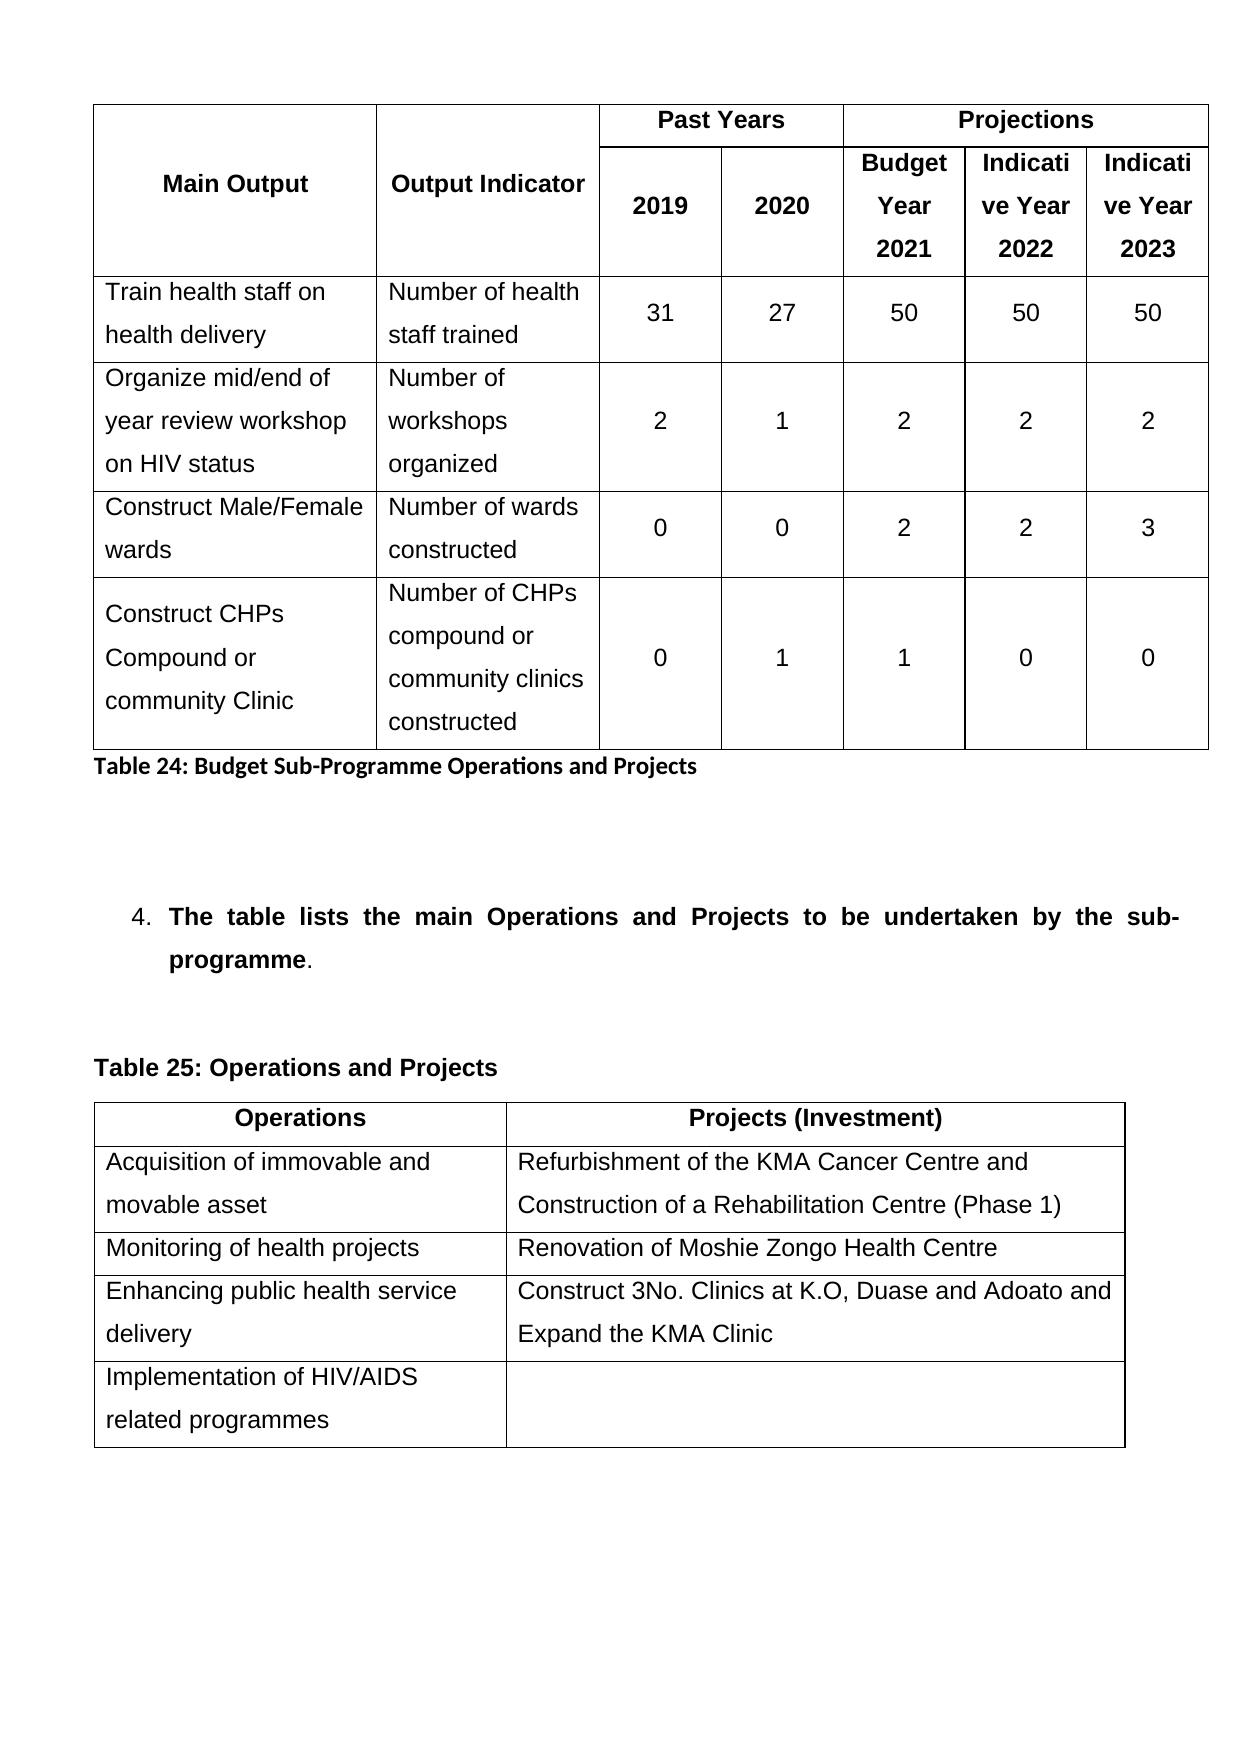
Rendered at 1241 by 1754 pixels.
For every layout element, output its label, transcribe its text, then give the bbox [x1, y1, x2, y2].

table_cell 2 [844, 363, 964, 491]
table_header Projects (Investment) [507, 1103, 1124, 1146]
table_cell 0 [722, 492, 843, 577]
table_cell Monitoring of health projects [95, 1233, 506, 1275]
table_cell Number of CHPs compound or community clinics constructed [377, 578, 599, 749]
table_cell Indicative Year 2023 [1087, 148, 1208, 276]
table_cell 50 [844, 277, 964, 362]
table_cell 0 [1087, 578, 1208, 749]
table_cell 1 [722, 363, 843, 491]
table_cell Budget Year 2021 [844, 148, 964, 276]
table_cell Construct CHPs Compound or community Clinic [94, 578, 376, 749]
table_cell Organize mid/end of year review workshop on HIV status [94, 363, 376, 491]
table_cell 50 [1087, 277, 1208, 362]
text Table 25: Operations and Projects [94, 1053, 1181, 1081]
table_cell 0 [966, 578, 1086, 749]
table_header Operations [95, 1103, 506, 1146]
table_cell Train health staff on health delivery [94, 277, 376, 362]
table_cell Refurbishment of the KMA Cancer Centre and Construction of a Rehabilitation Centre (Phase 1) [507, 1147, 1124, 1232]
table_cell [507, 1362, 1124, 1447]
table_header Past Years [600, 105, 843, 146]
table_cell Number of health staff trained [377, 277, 599, 362]
table_cell 2 [844, 492, 964, 577]
table_cell 2 [966, 363, 1086, 491]
table_cell Enhancing public health service delivery [95, 1276, 506, 1361]
table_cell 0 [600, 578, 721, 749]
table_cell Implementation of HIV/AIDS related programmes [95, 1362, 506, 1447]
table_cell 3 [1087, 492, 1208, 577]
table_cell 2019 [600, 148, 721, 276]
table_header Projections [844, 105, 1208, 146]
table_cell 2 [966, 492, 1086, 577]
table_cell Acquisition of immovable and movable asset [95, 1147, 506, 1232]
table_cell Number of workshops organized [377, 363, 599, 491]
table_cell 1 [722, 578, 843, 749]
table_cell 2 [600, 363, 721, 491]
table_cell Indicative Year 2022 [966, 148, 1086, 276]
table_cell 0 [600, 492, 721, 577]
list The table lists the main Operations and Projects to be undertaken by the sub- programme. [131, 902, 1181, 974]
table_cell 1 [844, 578, 964, 749]
table_cell 27 [722, 277, 843, 362]
table_cell 50 [966, 277, 1086, 362]
table_cell Construct Male/Female wards [94, 492, 376, 577]
table_cell Renovation of Moshie Zongo Health Centre [507, 1233, 1124, 1275]
table_header Output Indicator [377, 105, 599, 276]
text Table 24: Budget Sub-Programme Operations and Projects [94, 750, 1181, 781]
table_cell Number of wards constructed [377, 492, 599, 577]
table_cell 2 [1087, 363, 1208, 491]
table_header Main Output [94, 105, 376, 276]
table_cell Construct 3No. Clinics at K.O, Duase and Adoato and Expand the KMA Clinic [507, 1276, 1124, 1361]
table_cell 2020 [722, 148, 843, 276]
table_cell 31 [600, 277, 721, 362]
